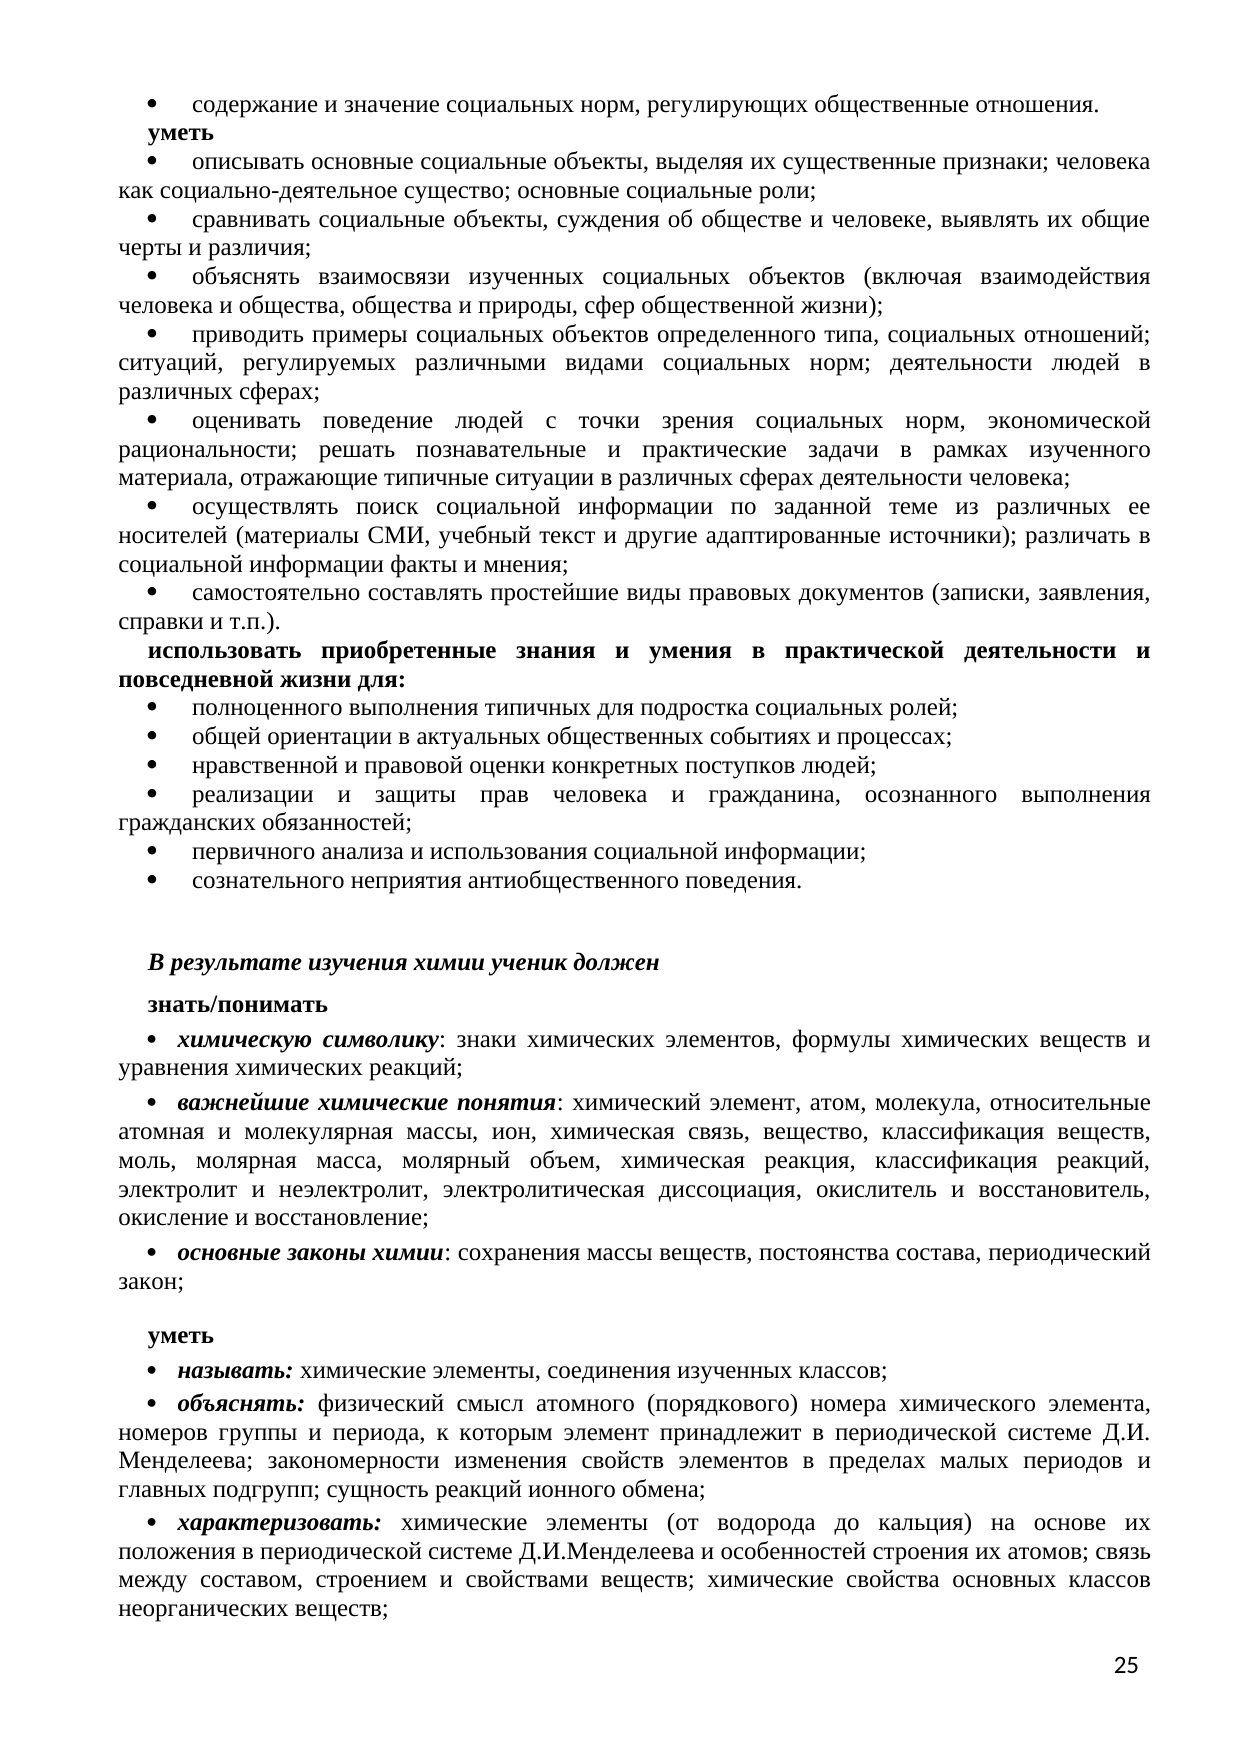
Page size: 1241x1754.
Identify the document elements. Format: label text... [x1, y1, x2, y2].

list описывать основные социальные объекты, выделяя их существенные признаки; человека как социально-деятельное существо; основные социальные роли; [118, 146, 1152, 204]
list нравственной и правовой оценки конкретных поступков людей; [118, 750, 1152, 779]
list объяснять взаимосвязи изученных социальных объектов (включая взаимодействия человека и общества, общества и природы, сфер общественной жизни); [118, 261, 1152, 319]
list характеризовать: химические элементы (от водорода до кальция) на основе их положения в периодической системе Д.И.Менделеева и особенностей строения их атомов; связь между составом, строением и свойствами веществ; химические свойства основных классов неорганических веществ; [118, 1507, 1152, 1622]
list основные законы химии: сохранения массы веществ, постоянства состава, периодический закон; [118, 1237, 1152, 1295]
list сравнивать социальные объекты, суждения об обществе и человеке, выявлять их общие черты и различия; [118, 204, 1152, 261]
list называть: химические элементы, соединения изученных классов; [118, 1355, 1152, 1384]
text уметь [118, 117, 1152, 146]
list приводить примеры социальных объектов определенного типа, социальных отношений; ситуаций, регулируемых различными видами социальных норм; деятельности людей в различных сферах; [118, 319, 1152, 405]
text знать/понимать [118, 989, 1152, 1017]
list реализации и защиты прав человека и гражданина, осознанного выполнения гражданских обязанностей; [118, 779, 1152, 836]
list полноценного выполнения типичных для подростка социальных ролей; [118, 692, 1152, 721]
list оценивать поведение людей с точки зрения социальных норм, экономической рациональности; решать познавательные и практические задачи в рамках изученного материала, отражающие типичные ситуации в различных сферах деятельности человека; [118, 405, 1152, 491]
list объяснять: физический смысл атомного (порядкового) номера химического элемента, номеров группы и периода, к которым элемент принадлежит в периодической системе Д.И. Менделеева; закономерности изменения свойств элементов в пределах малых периодов и главных подгрупп; сущность реакций ионного обмена; [118, 1388, 1152, 1503]
list осуществлять поиск социальной информации по заданной теме из различных ее носителей (материалы СМИ, учебный текст и другие адаптированные источники); различать в социальной информации факты и мнения; [118, 491, 1152, 577]
list содержание и значение социальных норм, регулирующих общественные отношения. [118, 89, 1152, 117]
text использовать приобретенные знания и умения в практической деятельности и повседневной жизни для: [118, 635, 1152, 692]
text В результате изучения химии ученик должен [118, 947, 1152, 976]
text уметь [118, 1320, 1152, 1349]
list химическую символику: знаки химических элементов, формулы химических веществ и уравнения химических реакций; [118, 1024, 1152, 1081]
list сознательного неприятия антиобщественного поведения. [118, 865, 1152, 894]
list самостоятельно составлять простейшие виды правовых документов (записки, заявления, справки и т.п.). [118, 577, 1152, 635]
list первичного анализа и использования социальной информации; [118, 836, 1152, 865]
list важнейшие химические понятия: химический элемент, атом, молекула, относительные атомная и молекулярная массы, ион, химическая связь, вещество, классификация веществ, моль, молярная масса, молярный объем, химическая реакция, классификация реакций, электролит и неэлектролит, электролитическая диссоциация, окислитель и восстановитель, окисление и восстановление; [118, 1087, 1152, 1231]
list общей ориентации в актуальных общественных событиях и процессах; [118, 721, 1152, 750]
